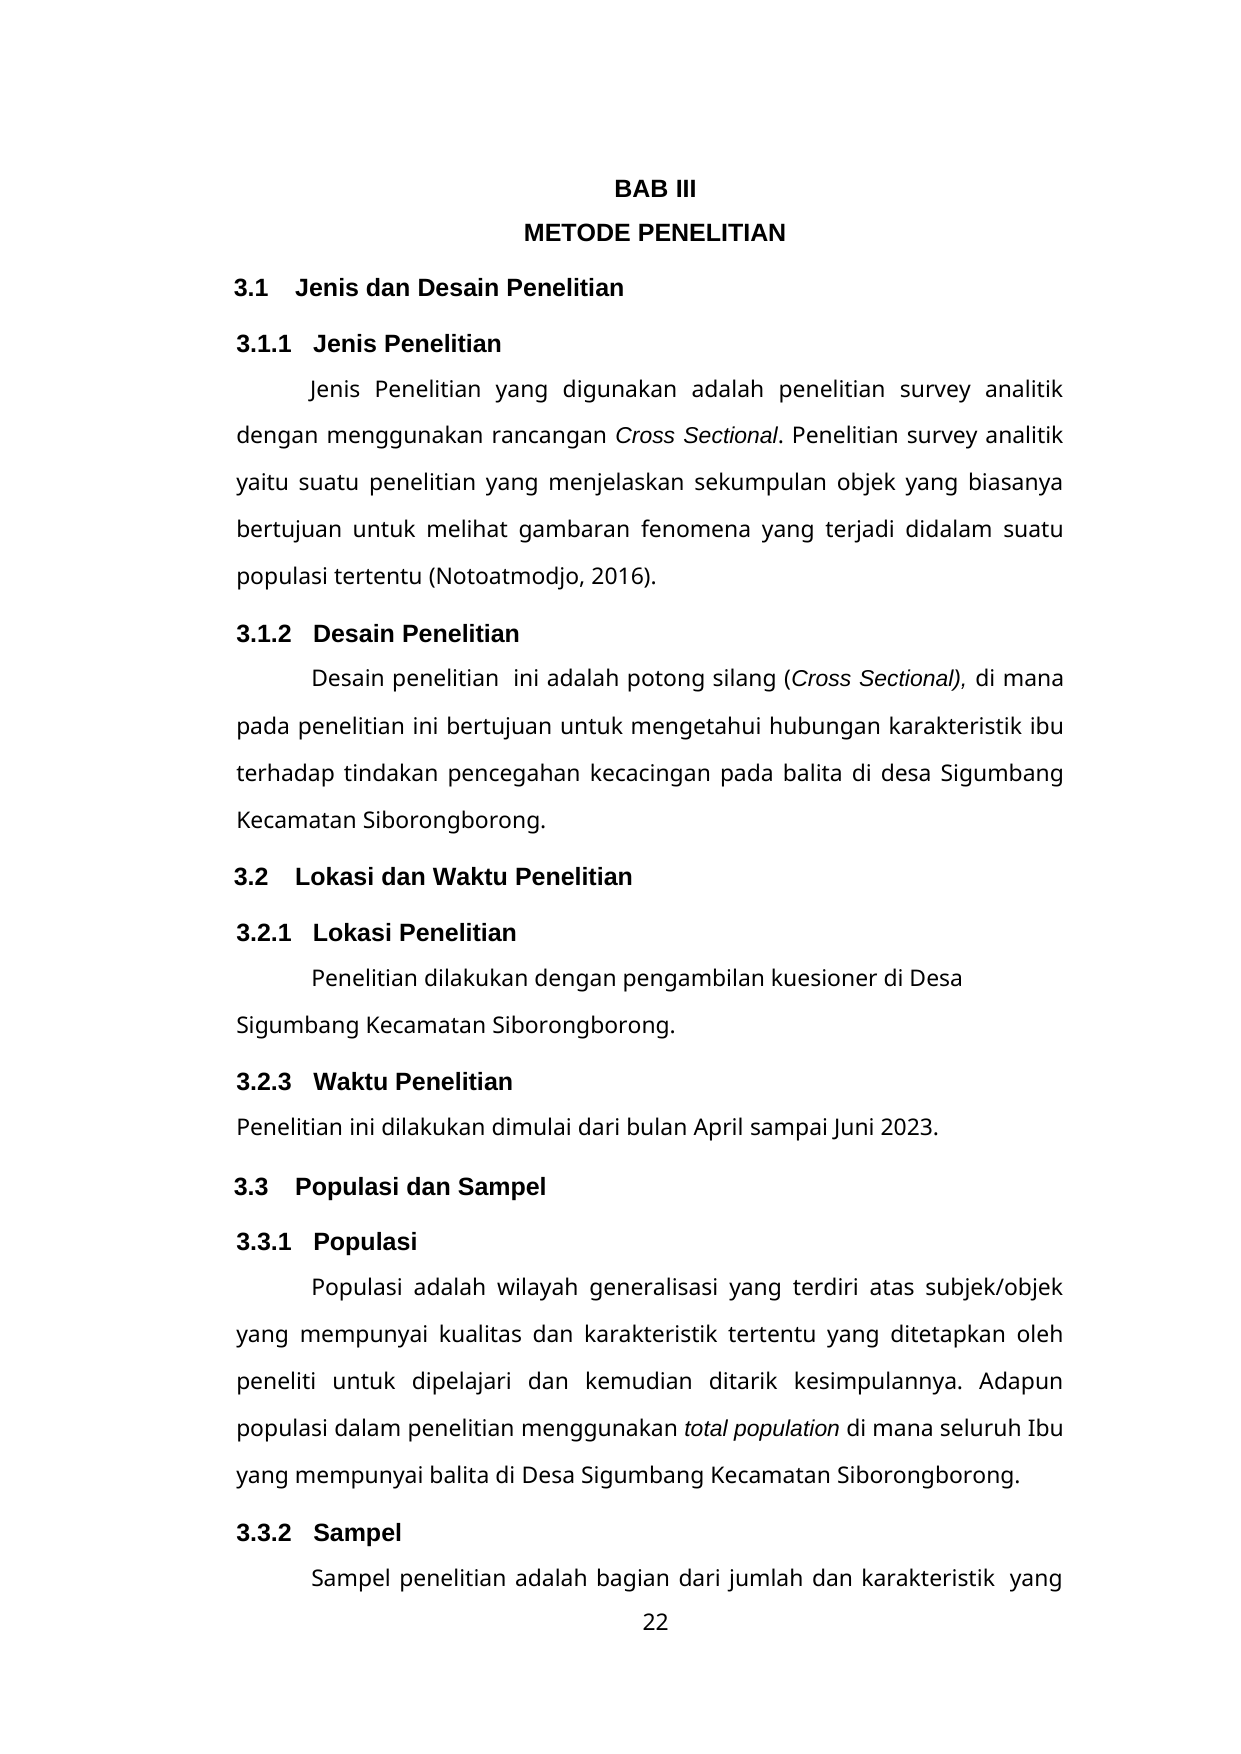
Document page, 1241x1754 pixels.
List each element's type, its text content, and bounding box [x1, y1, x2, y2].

subtitle Jenis Penelitian [236, 328, 1134, 357]
subtitle Desain Penelitian [236, 619, 1134, 648]
text Penelitian ini dilakukan dimulai dari bulan April sampai Juni 2023. [236, 1111, 1134, 1142]
text Desain penelitian ini adalah potong silang (Cross Sectional), di mana pada penelitian ini bertujuan untuk mengetahui hubungan karakteristik ibu terhadap tindakan pencegahan kecacingan pada balita di desa Sigumbang Kecamatan Siborongborong. [236, 662, 1064, 835]
subtitle Lokasi dan Waktu Penelitian [233, 862, 1134, 891]
text Jenis Penelitian yang digunakan adalah penelitian survey analitik dengan menggunakan rancangan Cross Sectional. Penelitian survey analitik yaitu suatu penelitian yang menjelaskan sekumpulan objek yang biasanya bertujuan untuk melihat gambaran fenomena yang terjadi didalam suatu populasi tertentu (Notoatmodjo, 2016). [236, 372, 1064, 591]
subtitle 3.2.3 Waktu Penelitian [236, 1067, 1134, 1096]
subtitle Lokasi Penelitian [236, 917, 1134, 946]
text Penelitian dilakukan dengan pengambilan kuesioner di Desa Sigumbang Kecamatan Siborongborong. [236, 962, 1049, 1040]
subtitle Populasi [236, 1227, 1134, 1256]
subtitle Populasi dan Sampel [233, 1172, 1134, 1200]
subtitle Jenis dan Desain Penelitian [233, 273, 1134, 302]
subtitle Sampel [236, 1517, 1134, 1546]
subtitle BAB III METODE PENELITIAN [524, 174, 791, 246]
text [236, 1561, 1063, 1593]
text Populasi adalah wilayah generalisasi yang terdiri atas subjek/objek yang mempunyai kualitas dan karakteristik tertentu yang ditetapkan oleh peneliti untuk dipelajari dan kemudian ditarik kesimpulannya. Adapun populasi dalam penelitian menggunakan total population di mana seluruh Ibu yang mempunyai balita di Desa Sigumbang Kecamatan Siborongborong. [236, 1271, 1064, 1490]
